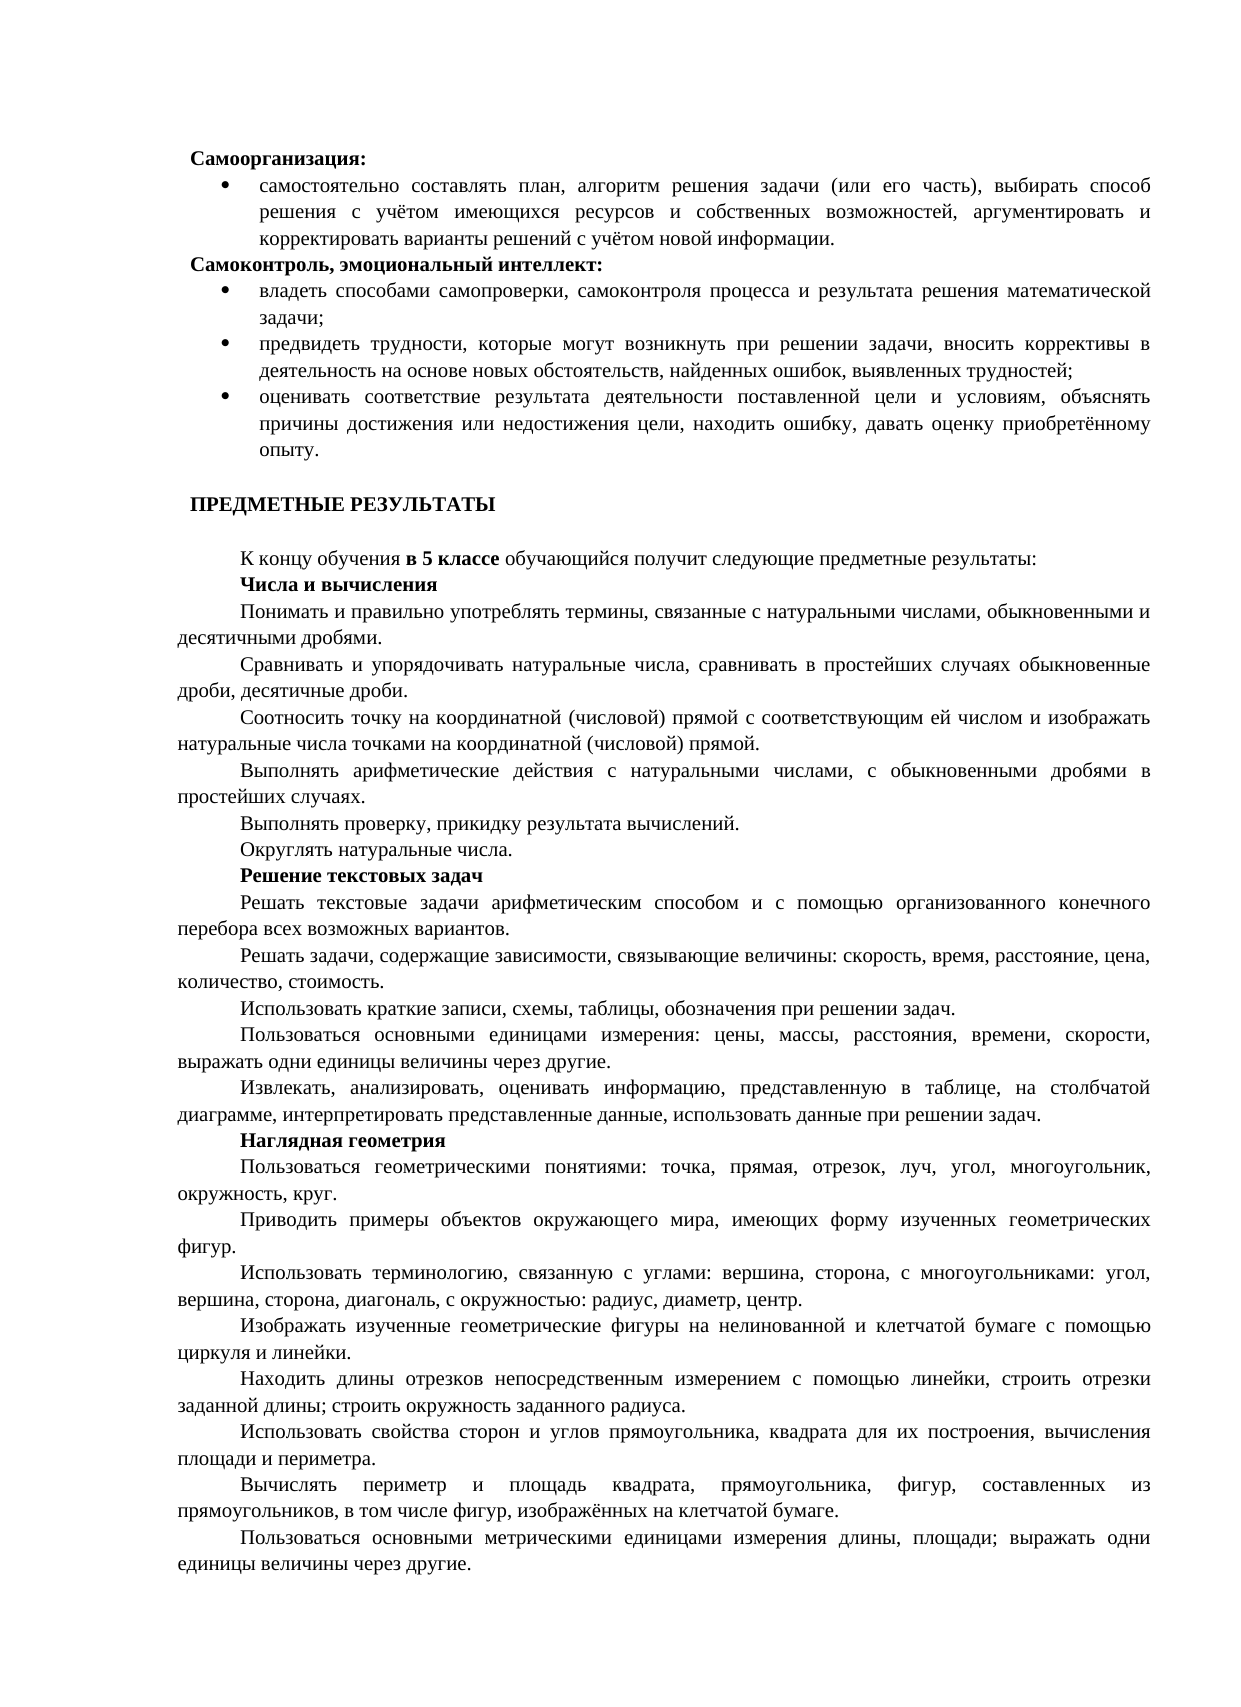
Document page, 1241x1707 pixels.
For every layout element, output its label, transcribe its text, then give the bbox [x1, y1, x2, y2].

text Самоорганизация: [190, 146, 1152, 170]
text Округлять натуральные числа. [177, 837, 1152, 861]
text Использовать свойства сторон и углов прямоугольника, квадрата для их построения, вычисления площади и периметра. [177, 1419, 1152, 1469]
text Числа и вычисления [177, 572, 1152, 596]
text Выполнять проверку, прикидку результата вычислений. [177, 810, 1152, 834]
text Изображать изученные геометрические фигуры на нелинованной и клетчатой бумаге с помощью циркуля и линейки. [177, 1313, 1152, 1364]
text Соотносить точку на координатной (числовой) прямой с соответствующим ей числом и изображать натуральные числа точками на координатной (числовой) прямой. [177, 704, 1152, 755]
text ПРЕДМЕТНЫЕ РЕЗУЛЬТАТЫ [190, 491, 1152, 516]
text Находить длины отрезков непосредственным измерением с помощью линейки, строить отрезки заданной длины; строить окружность заданного радиуса. [177, 1366, 1152, 1417]
list предвидеть трудности, которые могут возникнуть при решении задачи, вносить коррективы в деятельность на основе новых обстоятельств, найденных ошибок, выявленных трудностей; [222, 331, 1152, 382]
text Пользоваться геометрическими понятиями: точка, прямая, отрезок, луч, угол, многоугольник, окружность, круг. [177, 1154, 1152, 1205]
text Решать задачи, содержащие зависимости, связывающие величины: скорость, время, расстояние, цена, количество, стоимость. [177, 943, 1152, 993]
text Самоконтроль, эмоциональный интеллект: [190, 252, 1152, 276]
text Сравнивать и упорядочивать натуральные числа, сравнивать в простейших случаях обыкновенные дроби, десятичные дроби. [177, 652, 1152, 702]
text Использовать краткие записи, схемы, таблицы, обозначения при решении задач. [177, 996, 1152, 1020]
text Понимать и правильно употреблять термины, связанные с натуральными числами, обыкновенными и десятичными дробями. [177, 599, 1152, 649]
text Пользоваться основными метрическими единицами измерения длины, площади; выражать одни единицы величины через другие. [177, 1525, 1152, 1575]
text Использовать терминологию, связанную с углами: вершина, сторона, с многоугольниками: угол, вершина, сторона, диагональ, с окружностью: радиус, диаметр, центр. [177, 1260, 1152, 1311]
text Выполнять арифметические действия с натуральными числами, с обыкновенными дробями в простейших случаях. [177, 757, 1152, 808]
text Решать текстовые задачи арифметическим способом и с помощью организованного конечного перебора всех возможных вариантов. [177, 890, 1152, 940]
text Извлекать, анализировать, оценивать информацию, представленную в таблице, на столбчатой диаграмме, интерпретировать представленные данные, использовать данные при решении задач. [177, 1075, 1152, 1126]
text Вычислять периметр и площадь квадрата, прямоугольника, фигур, составленных из прямоугольников, в том числе фигур, изображённых на клетчатой бумаге. [177, 1472, 1152, 1522]
list самостоятельно составлять план, алгоритм решения задачи (или его часть), выбирать способ решения с учётом имеющихся ресурсов и собственных возможностей, аргументировать и корректировать варианты решений с учётом новой информации. [222, 172, 1152, 249]
list владеть способами самопроверки, самоконтроля процесса и результата решения математической задачи; [222, 278, 1152, 329]
text К концу обучения в 5 классе обучающийся получит следующие предметные результаты: [177, 546, 1152, 570]
text Наглядная геометрия [177, 1128, 1152, 1152]
text Приводить примеры объектов окружающего мира, имеющих форму изученных геометрических фигур. [177, 1207, 1152, 1258]
text Решение текстовых задач [177, 863, 1152, 887]
list оценивать соответствие результата деятельности поставленной цели и условиям, объяснять причины достижения или недостижения цели, находить ошибку, давать оценку приобретённому опыту. [222, 384, 1152, 461]
text Пользоваться основными единицами измерения: цены, массы, расстояния, времени, скорости, выражать одни единицы величины через другие. [177, 1022, 1152, 1073]
